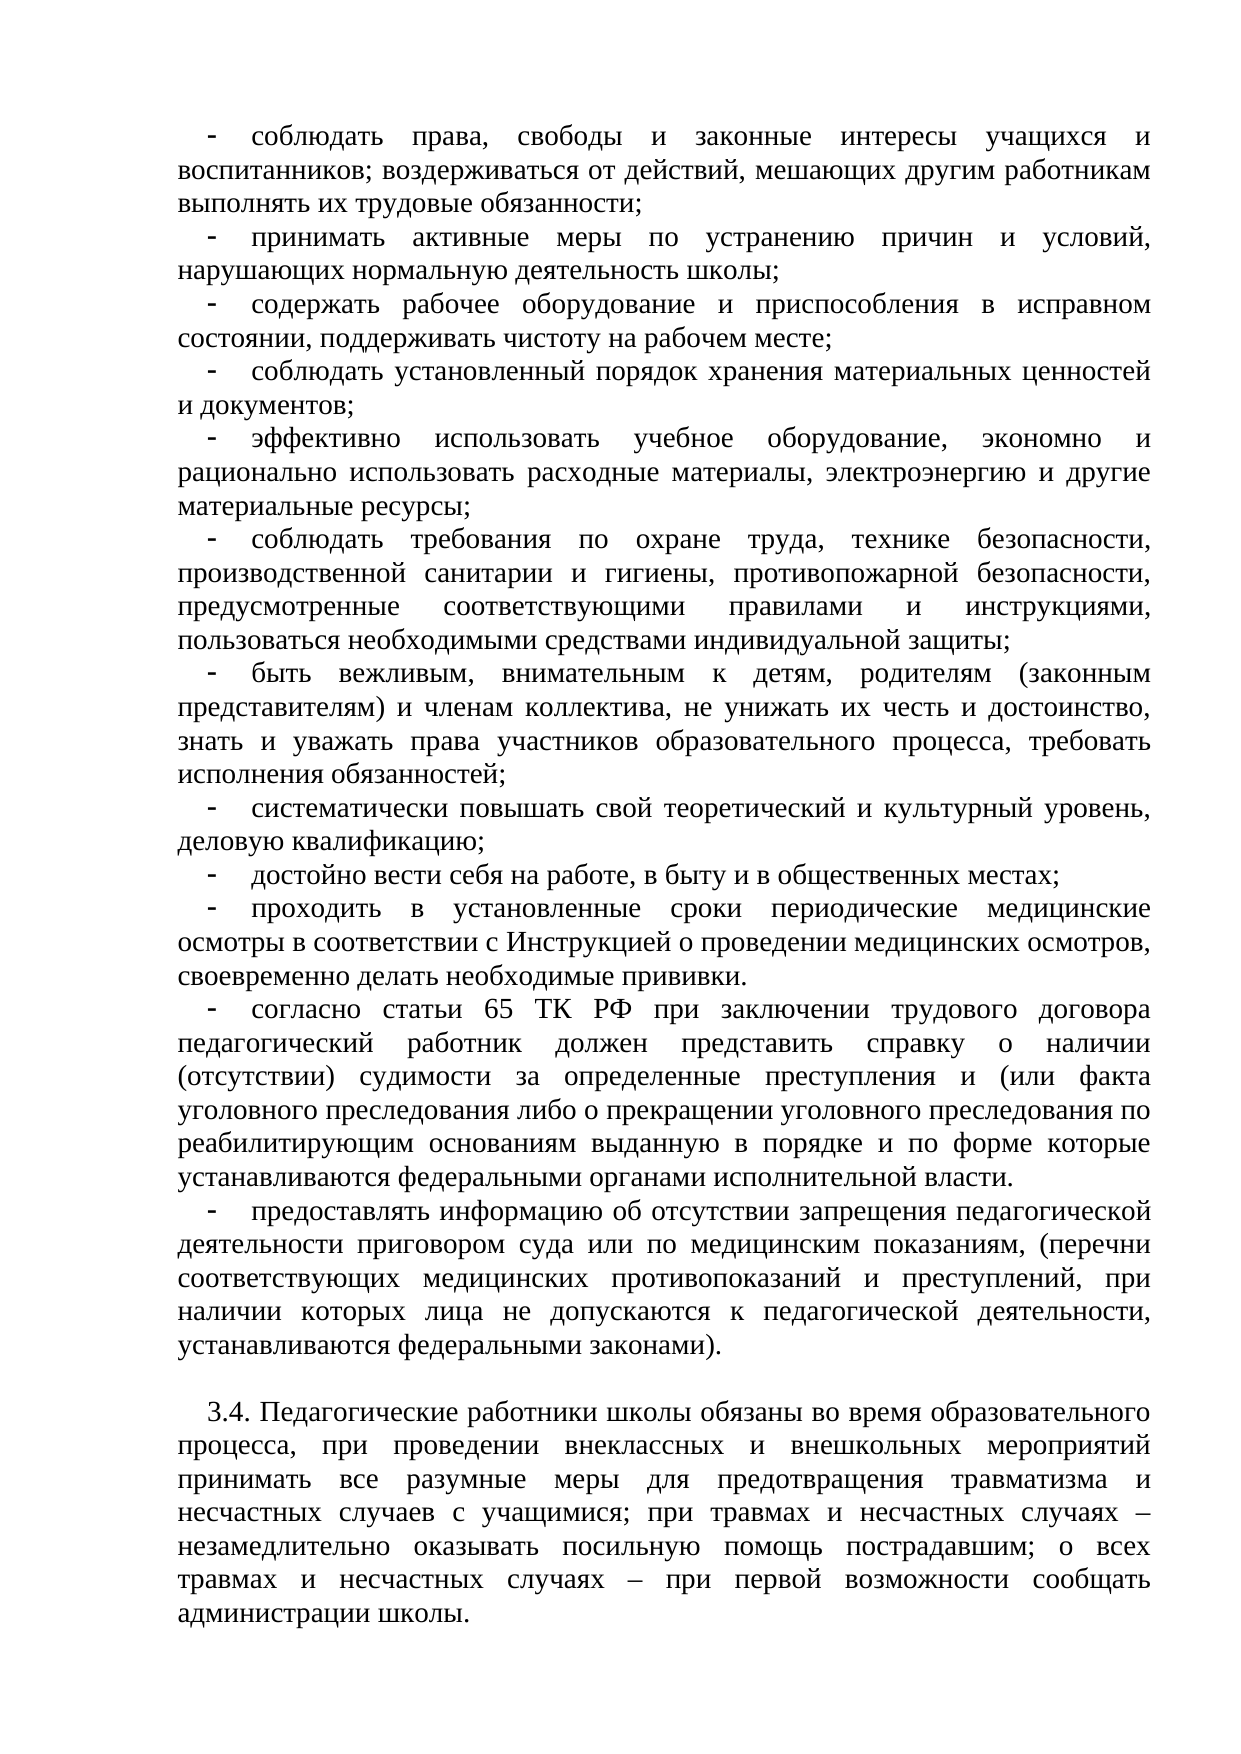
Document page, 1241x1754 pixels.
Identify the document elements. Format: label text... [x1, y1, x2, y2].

text 3.4. Педагогические работники школы обязаны во время образовательного процесса, при проведении внеклассных и внешкольных мероприятий принимать все разумные меры для предотвращения травматизма и несчастных случаев с учащимися; при травмах и несчастных случаях – незамедлительно оказывать посильную помощь пострадавшим; о всех травмах и несчастных случаях – при первой возможности сообщать администрации школы. [177, 1394, 1152, 1629]
list эффективно использовать учебное оборудование, экономно и рационально использовать расходные материалы, электроэнергию и другие материальные ресурсы; [177, 420, 1152, 521]
list соблюдать требования по охране труда, технике безопасности, производственной санитарии и гигиены, противопожарной безопасности, предусмотренные соответствующими правилами и инструкциями, пользоваться необходимыми средствами индивидуальной защиты; [177, 521, 1152, 655]
list систематически повышать свой теоретический и культурный уровень, деловую квалификацию; [177, 790, 1152, 857]
list соблюдать установленный порядок хранения материальных ценностей и документов; [177, 353, 1152, 420]
list соблюдать права, свободы и законные интересы учащихся и воспитанников; воздерживаться от действий, мешающих другим работникам выполнять их трудовые обязанности; [177, 118, 1152, 219]
list содержать рабочее оборудование и приспособления в исправном состоянии, поддерживать чистоту на рабочем месте; [177, 286, 1152, 353]
list быть вежливым, внимательным к детям, родителям (законным представителям) и членам коллектива, не унижать их честь и достоинство, знать и уважать права участников образовательного процесса, требовать исполнения обязанностей; [177, 655, 1152, 790]
list принимать активные меры по устранению причин и условий, нарушающих нормальную деятельность школы; [177, 219, 1152, 286]
list проходить в установленные сроки периодические медицинские осмотры в соответствии с Инструкцией о проведении медицинских осмотров, своевременно делать необходимые прививки. [177, 891, 1152, 991]
list согласно статьи 65 ТК РФ при заключении трудового договора педагогический работник должен представить справку о наличии (отсутствии) судимости за определенные преступления и (или факта уголовного преследования либо о прекращении уголовного преследования по реабилитирующим основаниям выданную в порядке и по форме которые устанавливаются федеральными органами исполнительной власти. [177, 991, 1152, 1193]
list достойно вести себя на работе, в быту и в общественных местах; [177, 857, 1152, 891]
list предоставлять информацию об отсутствии запрещения педагогической деятельности приговором суда или по медицинским показаниям, (перечни соответствующих медицинских противопоказаний и преступлений, при наличии которых лица не допускаются к педагогической деятельности, устанавливаются федеральными законами). [177, 1193, 1152, 1360]
